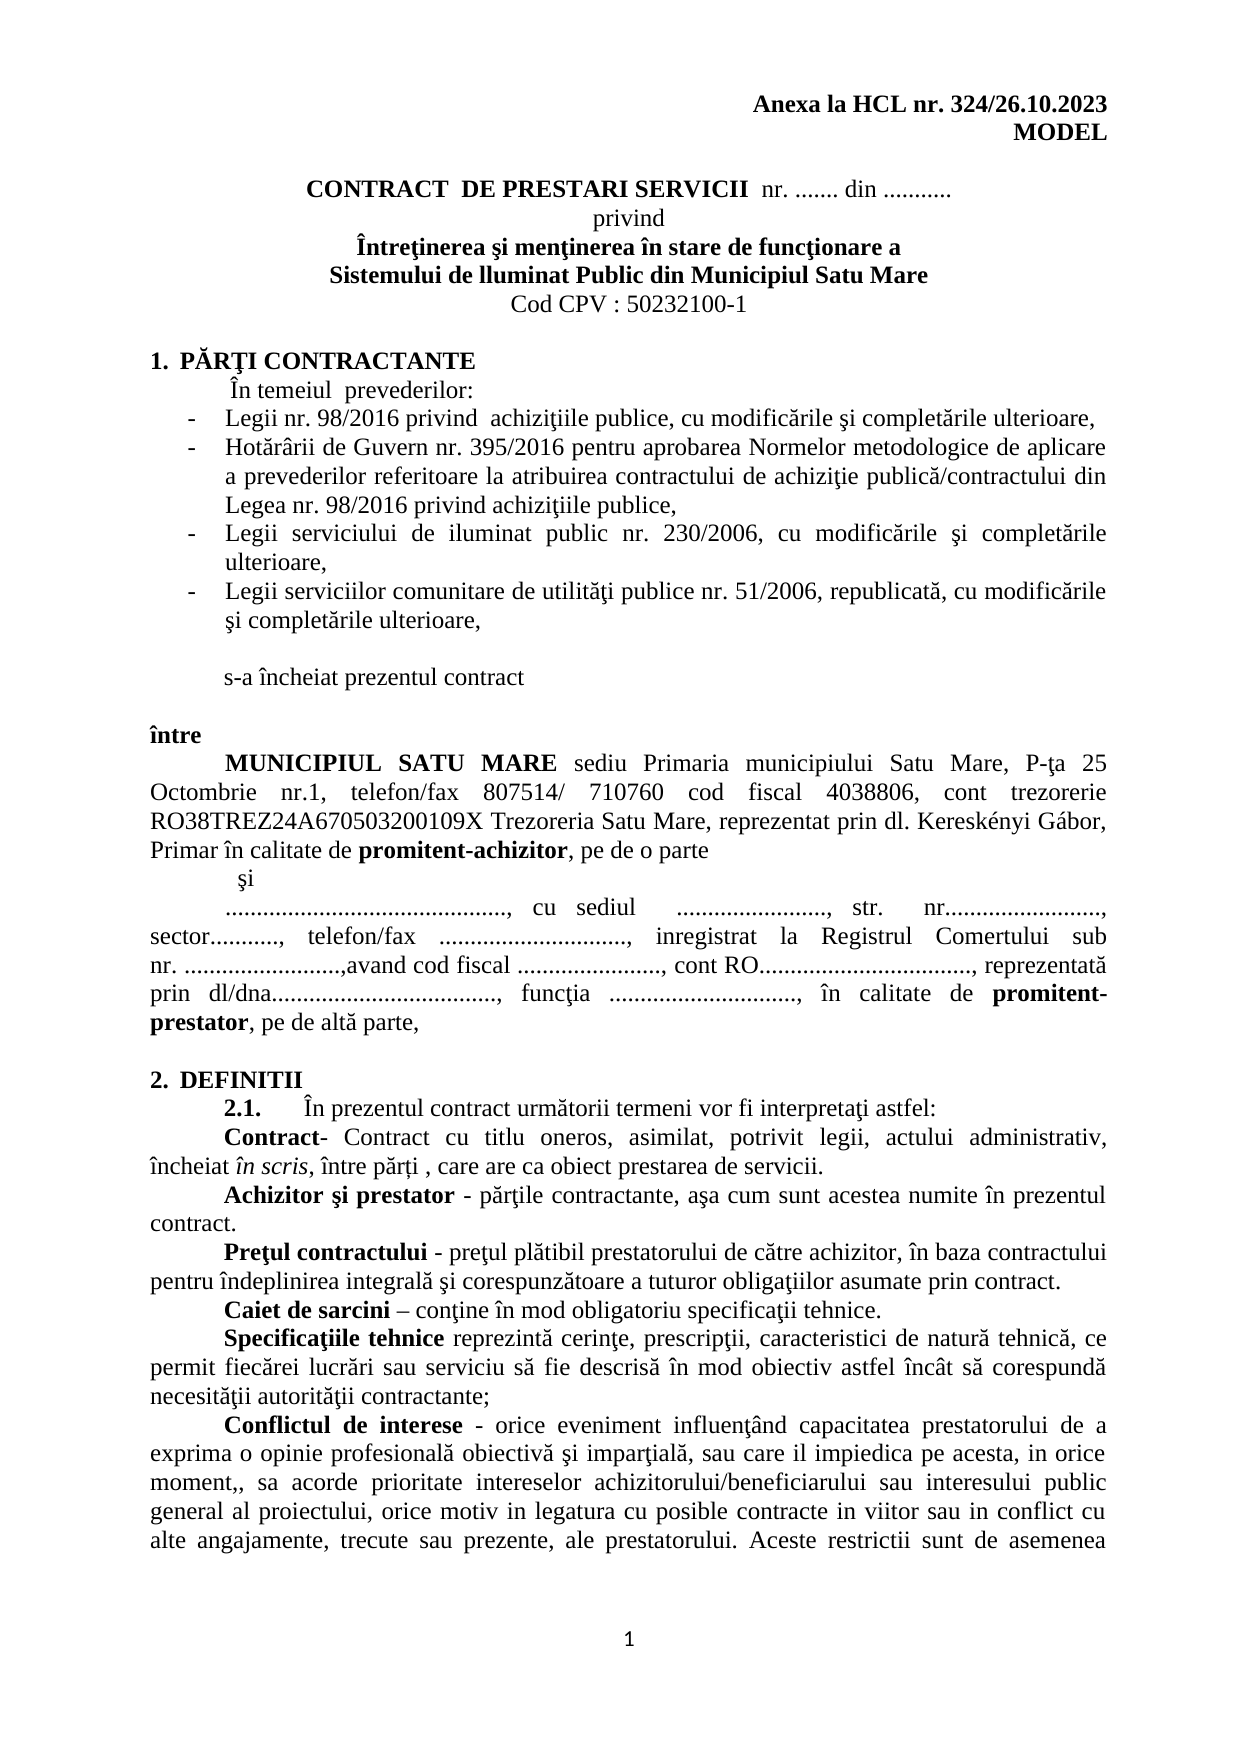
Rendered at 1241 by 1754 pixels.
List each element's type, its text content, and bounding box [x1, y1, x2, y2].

list Legii serviciilor comunitare de utilităţi publice nr. 51/2006, republicată, cu modificările şi completările ulterioare, [187, 576, 1107, 633]
text Întreţinerea şi menţinerea în stare de funcţionare a [150, 232, 1107, 260]
text În temeiul prevederilor: [150, 375, 1107, 403]
text şi [150, 863, 1107, 892]
text MUNICIPIUL SATU MARE sediu Primaria municipiului Satu Mare, P-ţa 25 Octombrie nr.1, telefon/fax 807514/ 710760 cod fiscal 4038806, cont trezorerie RO38TREZ24A670503200109X Trezoreria Satu Mare, reprezentat prin dl. Kereskényi Gábor, Primar în calitate de promitent-achizitor, pe de o parte [150, 748, 1107, 863]
list Achizitor şi prestator - părţile contractante, aşa cum sunt acestea numite în prezentul contract. [150, 1180, 1107, 1237]
text Cod : 50232100-1 [150, 289, 1107, 318]
text Sistemului de lluminat Public din Municipiul Satu Mare [150, 260, 1107, 289]
list PĂRŢI CONTRACTANTE [150, 346, 1090, 375]
text privind [150, 203, 1107, 232]
text CONTRACT DE PRESTARI SERVICII nr. ....... din ........... [150, 174, 1107, 203]
text ............................................., cu sediul ........................, str. nr........................., sector..........., telefon/fax .............................., inregistrat la Registrul Comertului sub nr. .........................,avand cod fiscal ......................., cont RO.................................., reprezentată prin dl/dna...................................., funcţia .............................., în calitate de promitent-prestator, pe de altă parte, [150, 892, 1107, 1036]
list În prezentul contract următorii termeni vor fi interpretaţi astfel: [223, 1093, 1107, 1122]
text s-a încheiat prezentul contract [150, 662, 1107, 691]
text Anexa la HCL nr. 324/26.10.2023 [150, 89, 1107, 117]
list Hotărârii de Guvern nr. 395/2016 pentru aprobarea Normelor metodologice de aplicare a prevederilor referitoare la atribuirea contractului de achiziţie publică/contractului din Legea nr. 98/2016 privind achiziţiile publice, [187, 432, 1107, 518]
text între [150, 720, 1107, 748]
list DEFINITII [150, 1065, 1107, 1093]
text Caiet de sarcini – conţine în mod obligatoriu specificaţii tehnice. [150, 1295, 1107, 1323]
list Legii nr. 98/2016 privind achiziţiile publice, cu modificările şi completările ulterioare, [187, 403, 1107, 432]
list Contract- Contract cu titlu oneros, asimilat, potrivit legii, actului administrativ, încheiat în scris, între părți , care are ca obiect prestarea de servicii. [150, 1122, 1107, 1180]
list Legii serviciului de iluminat public nr. 230/2006, cu modificările şi completările ulterioare, [187, 518, 1107, 576]
text MODEL [150, 117, 1107, 146]
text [150, 1410, 1107, 1553]
list Preţul contractului - preţul plătibil prestatorului de către achizitor, în baza contractului pentru îndeplinirea integrală şi corespunzătoare a tuturor obligaţiilor asumate prin contract. [150, 1237, 1107, 1295]
text Specificaţiile tehnice reprezintă cerinţe, prescripţii, caracteristici de natură tehnică, ce permit fiecărei lucrări sau serviciu să fie descrisă în mod obiectiv astfel încât să corespundă necesităţii autorităţii contractante; [150, 1323, 1107, 1410]
